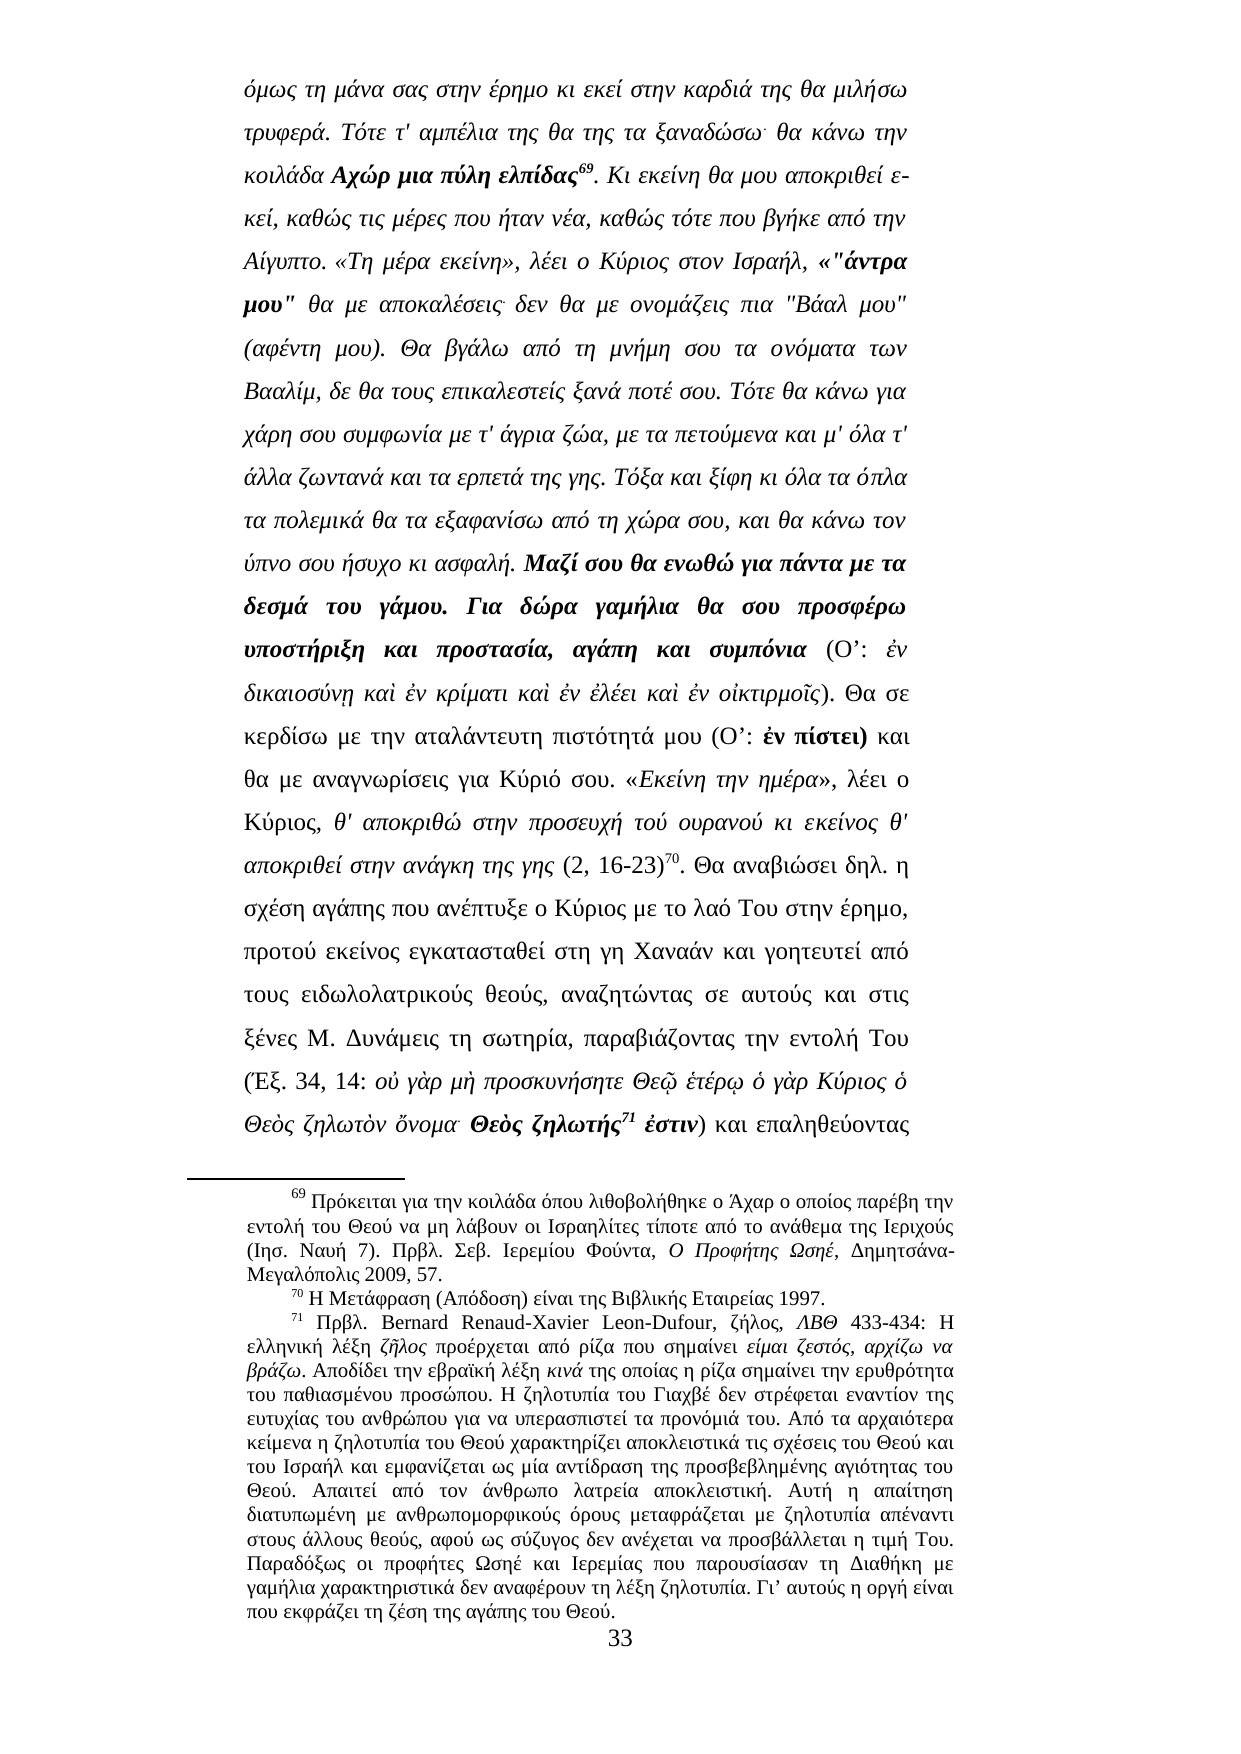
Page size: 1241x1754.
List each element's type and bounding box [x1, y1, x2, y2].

text [244, 74, 909, 1138]
